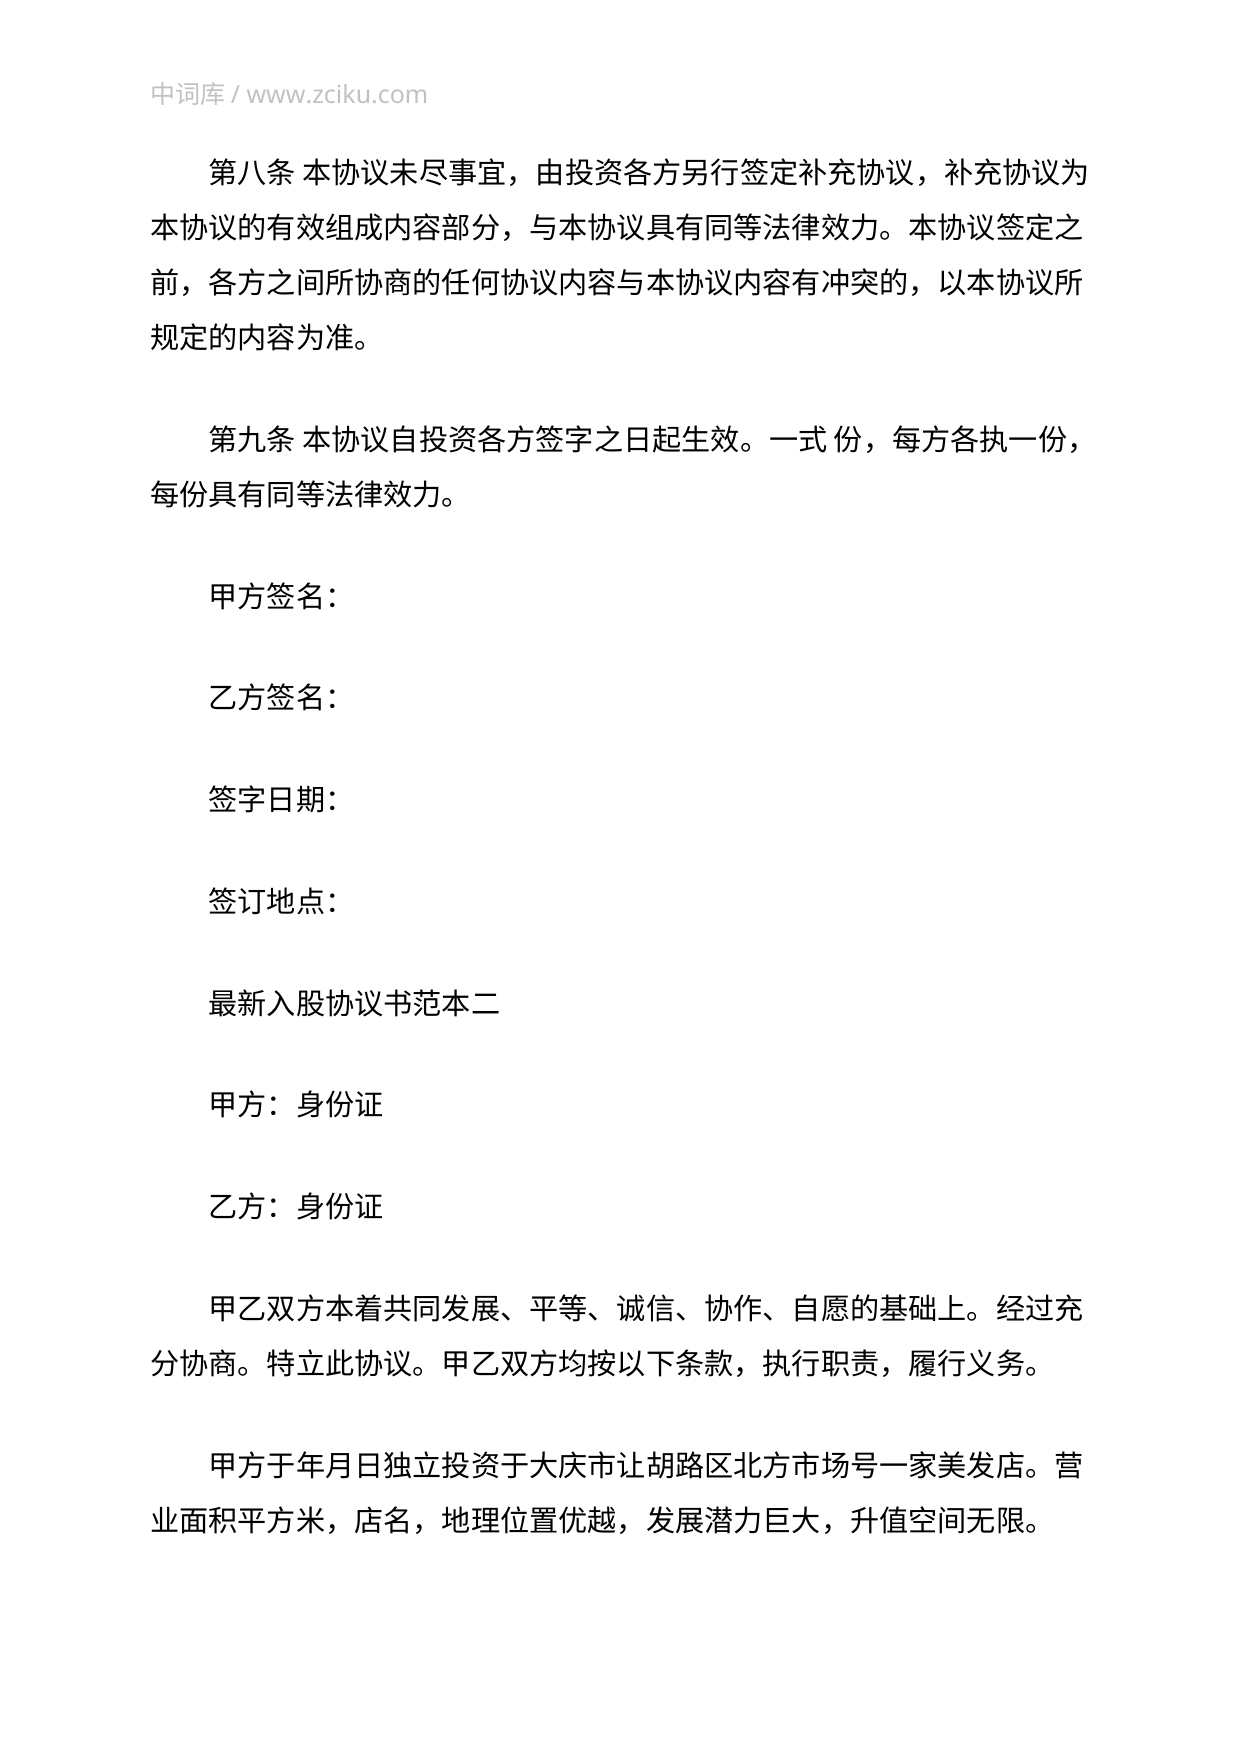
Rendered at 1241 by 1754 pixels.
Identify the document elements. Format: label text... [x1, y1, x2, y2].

text 甲方于年月日独立投资于大庆市让胡路区北方市场号一家美发店。营业面积平方米，店名，地理位置优越，发展潜力巨大，升值空间无限。 [150, 1442, 1090, 1539]
text 签字日期： [150, 777, 1090, 819]
text 签订地点： [150, 878, 1090, 921]
text 甲乙双方本着共同发展、平等、诚信、协作、自愿的基础上。经过充分协商。特立此协议。甲乙双方均按以下条款，执行职责，履行义务。 [150, 1286, 1090, 1383]
text 乙方签名： [150, 675, 1090, 717]
text 甲方：身份证 [150, 1082, 1090, 1124]
text 乙方：身份证 [150, 1184, 1090, 1226]
text 甲方签名： [150, 573, 1090, 615]
text 第九条 本协议自投资各方签字之日起生效。一式 份，每方各执一份，每份具有同等法律效力。 [150, 416, 1090, 514]
text 最新入股协议书范本二 [150, 980, 1090, 1022]
text 第八条 本协议未尽事宜，由投资各方另行签定补充协议，补充协议为本协议的有效组成内容部分，与本协议具有同等法律效力。本协议签定之前，各方之间所协商的任何协议内容与本协议内容有冲突的，以本协议所规定的内容为准。 [150, 150, 1090, 357]
